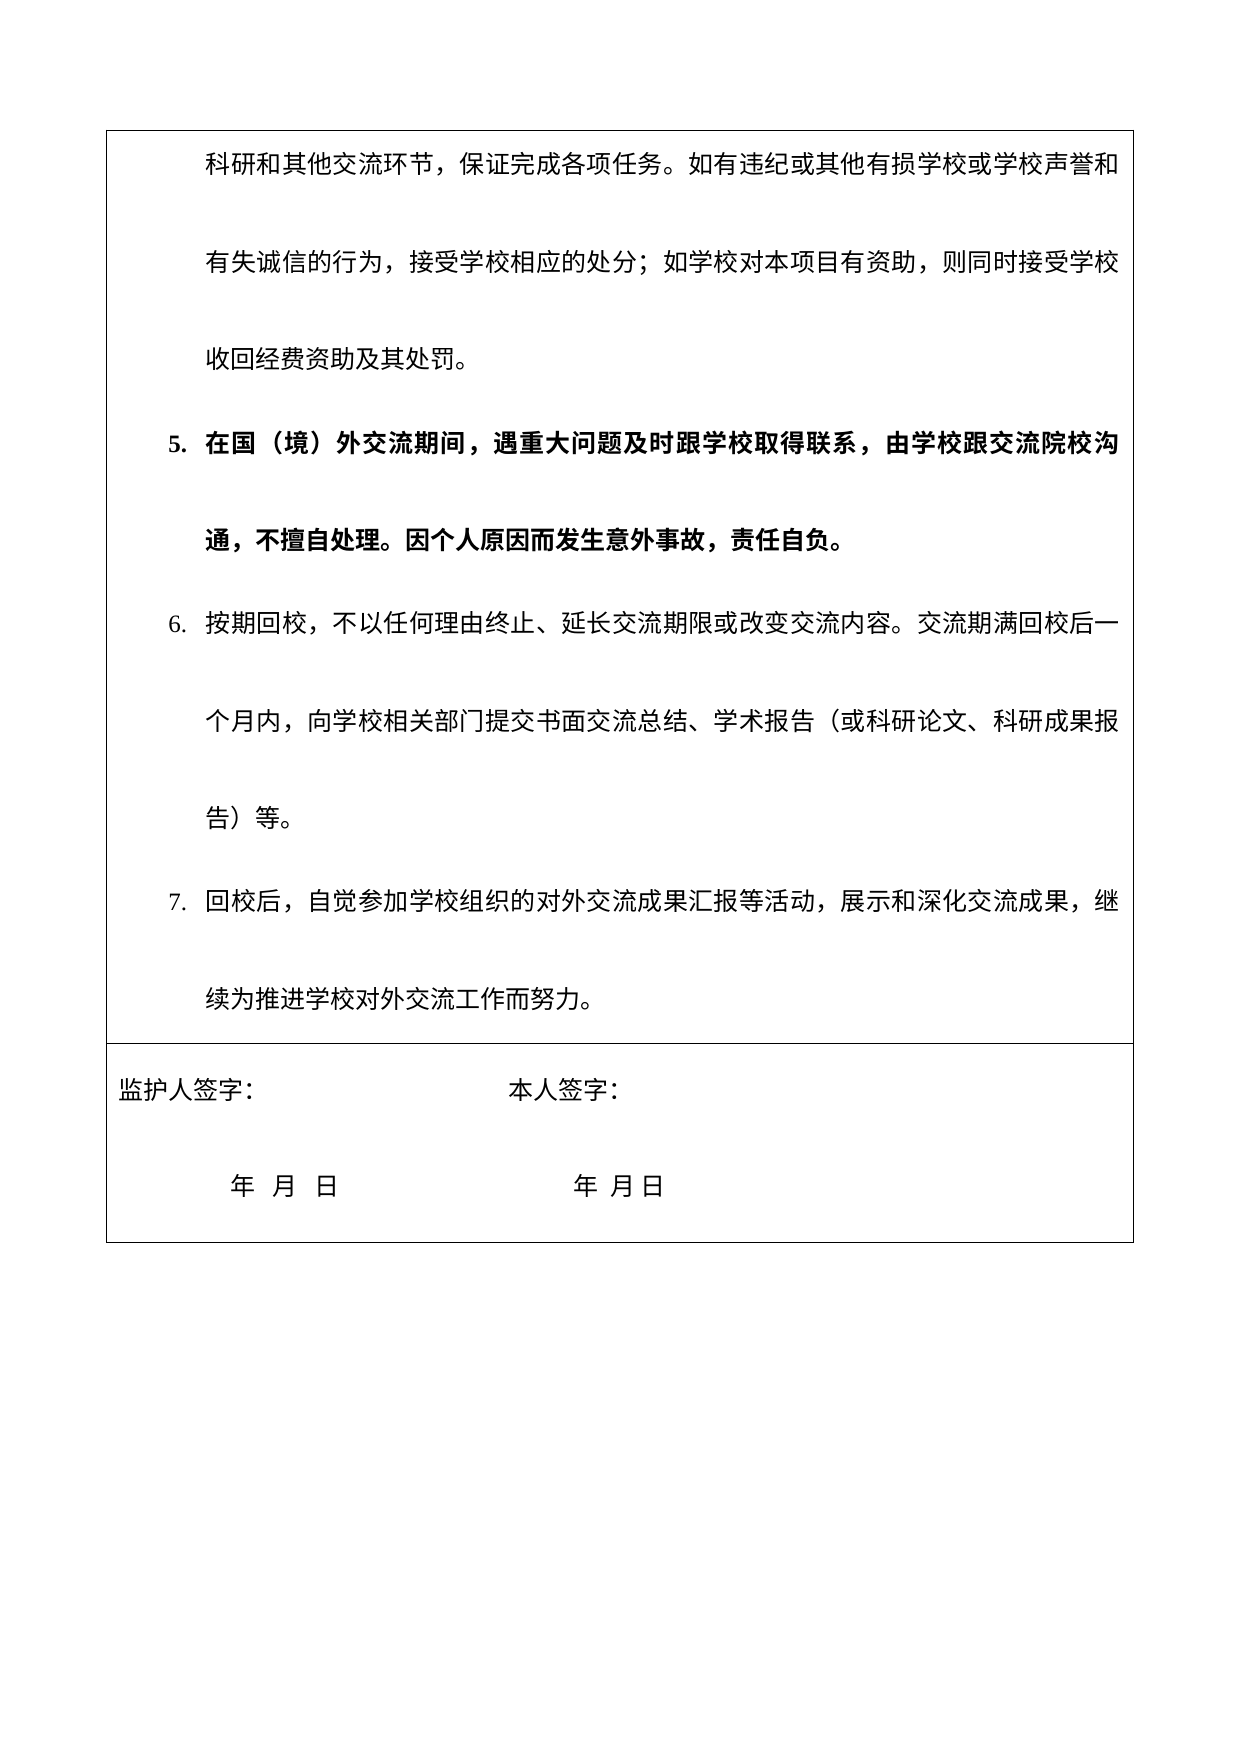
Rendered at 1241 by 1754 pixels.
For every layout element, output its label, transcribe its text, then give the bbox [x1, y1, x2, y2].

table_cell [107, 131, 1133, 1042]
table_cell 监护人签字： 本人签字： 年 月 日 年 月 日 [107, 1044, 1133, 1242]
